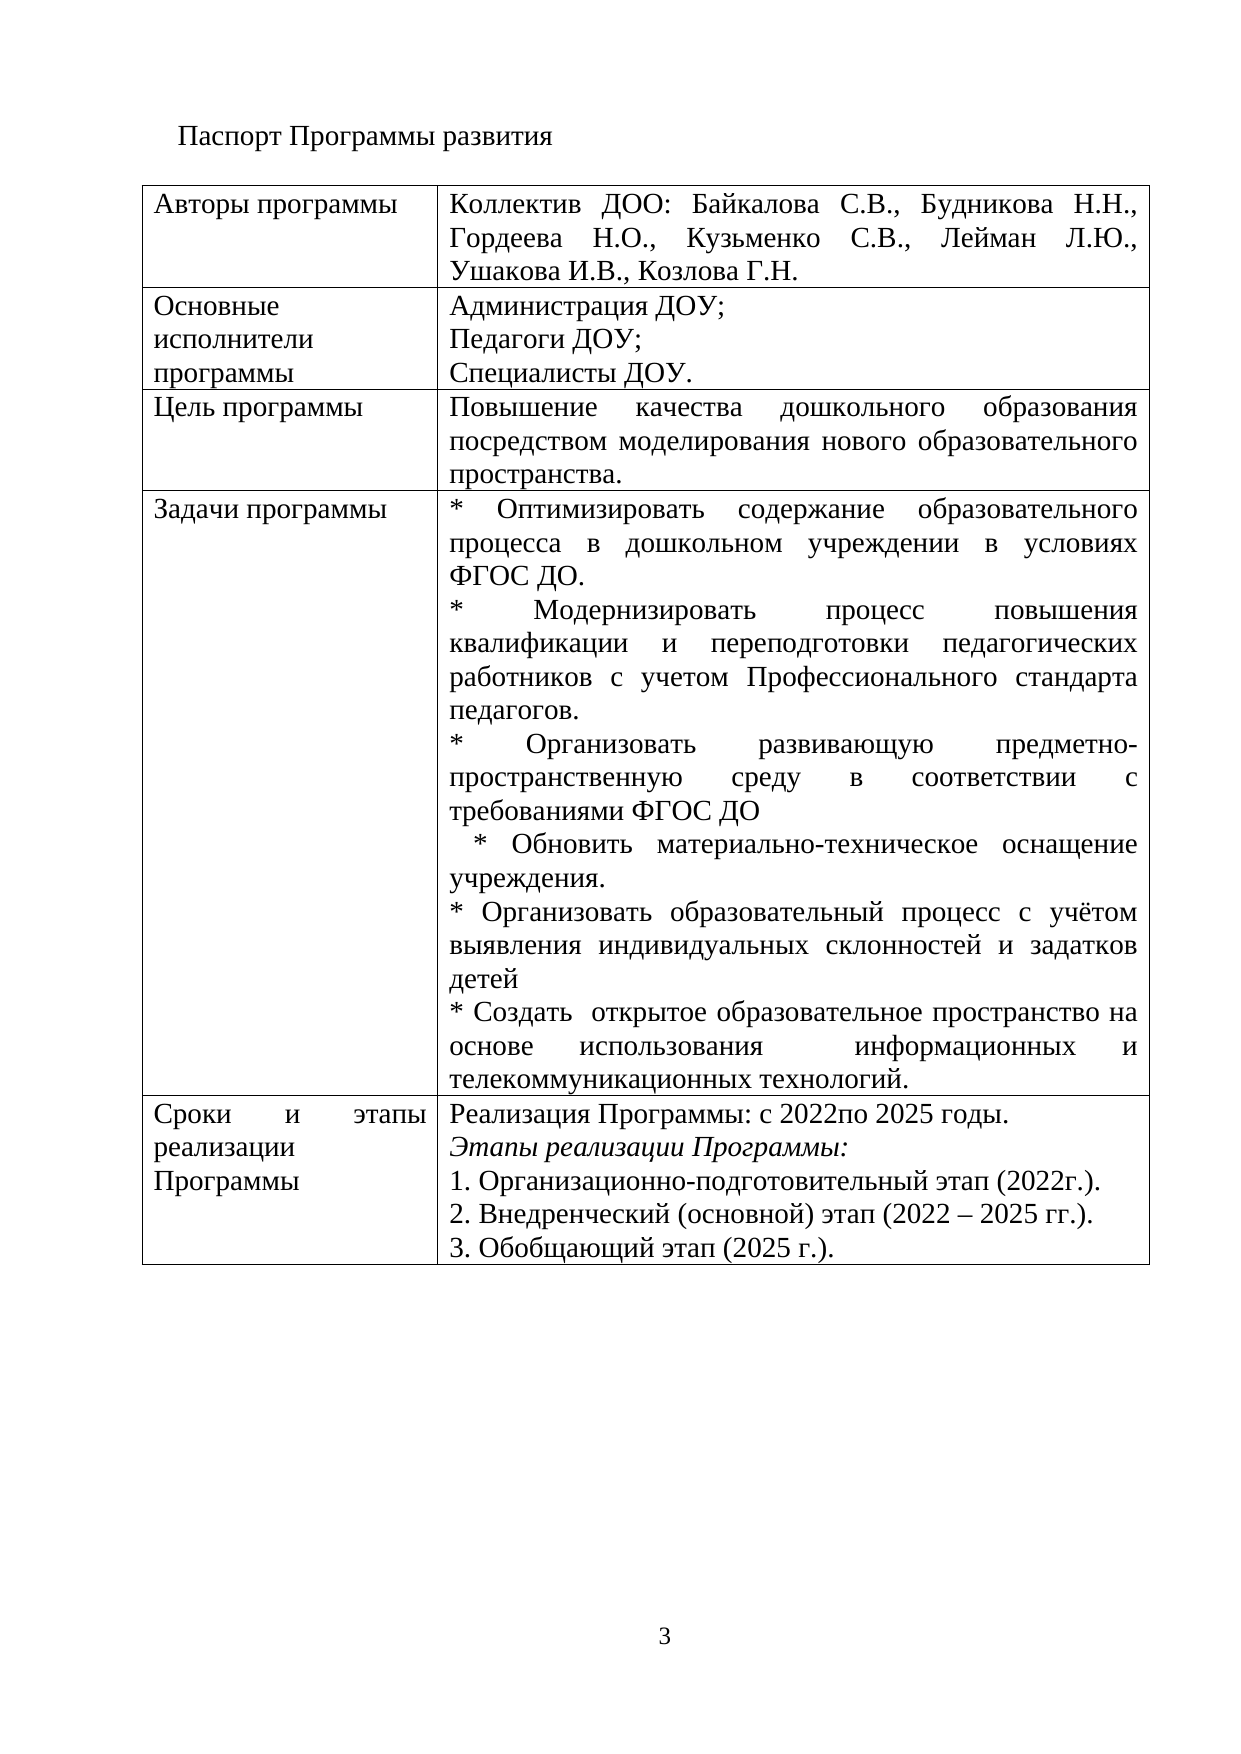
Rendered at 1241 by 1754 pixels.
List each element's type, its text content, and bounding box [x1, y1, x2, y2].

table_cell Сроки и этапы реализации Программы [143, 1096, 437, 1264]
table_header Коллектив ДОО: Байкалова С.В., Будникова Н.Н., Гордеева Н.О., Кузьменко С.В., Лейман Л.Ю., Ушакова И.В., Козлова Г.Н. [438, 186, 1149, 287]
table_cell Задачи программы [143, 491, 437, 1095]
table_cell Основные исполнители программы [143, 288, 437, 388]
table_cell * Оптимизировать содержание образовательного процесса в дошкольном учреждении в условиях ФГОС ДО. * Модернизировать процесс повышения квалификации и переподготовки педагогических работников с учетом Профессионального стандарта педагогов. * Организовать развивающую предметно-пространственную среду в соответствии с требованиями ФГОС ДО * Обновить материально-техническое оснащение учреждения. * Организовать образовательный процесс с учётом выявления индивидуальных склонностей и задатков детей * Создать открытое образовательное пространство на основе использования информационных и телекоммуникационных технологий. [438, 491, 1149, 1095]
table_header Авторы программы [143, 186, 437, 287]
table_cell Цель программы [143, 390, 437, 490]
text Паспорт Программы развития [177, 118, 1152, 152]
table_cell Реализация Программы: с 2022по 2025 годы. Этапы реализации Программы: 1. Организационно-подготовительный этап (2022г.). 2. Внедренческий (основной) этап (2022 – 2025 гг.). 3. Обобщающий этап (2025 г.). [438, 1096, 1149, 1264]
table_cell Администрация ДОУ; Педагоги ДОУ; Специалисты ДОУ. [438, 288, 1149, 388]
table_cell Повышение качества дошкольного образования посредством моделирования нового образовательного пространства. [438, 390, 1149, 490]
